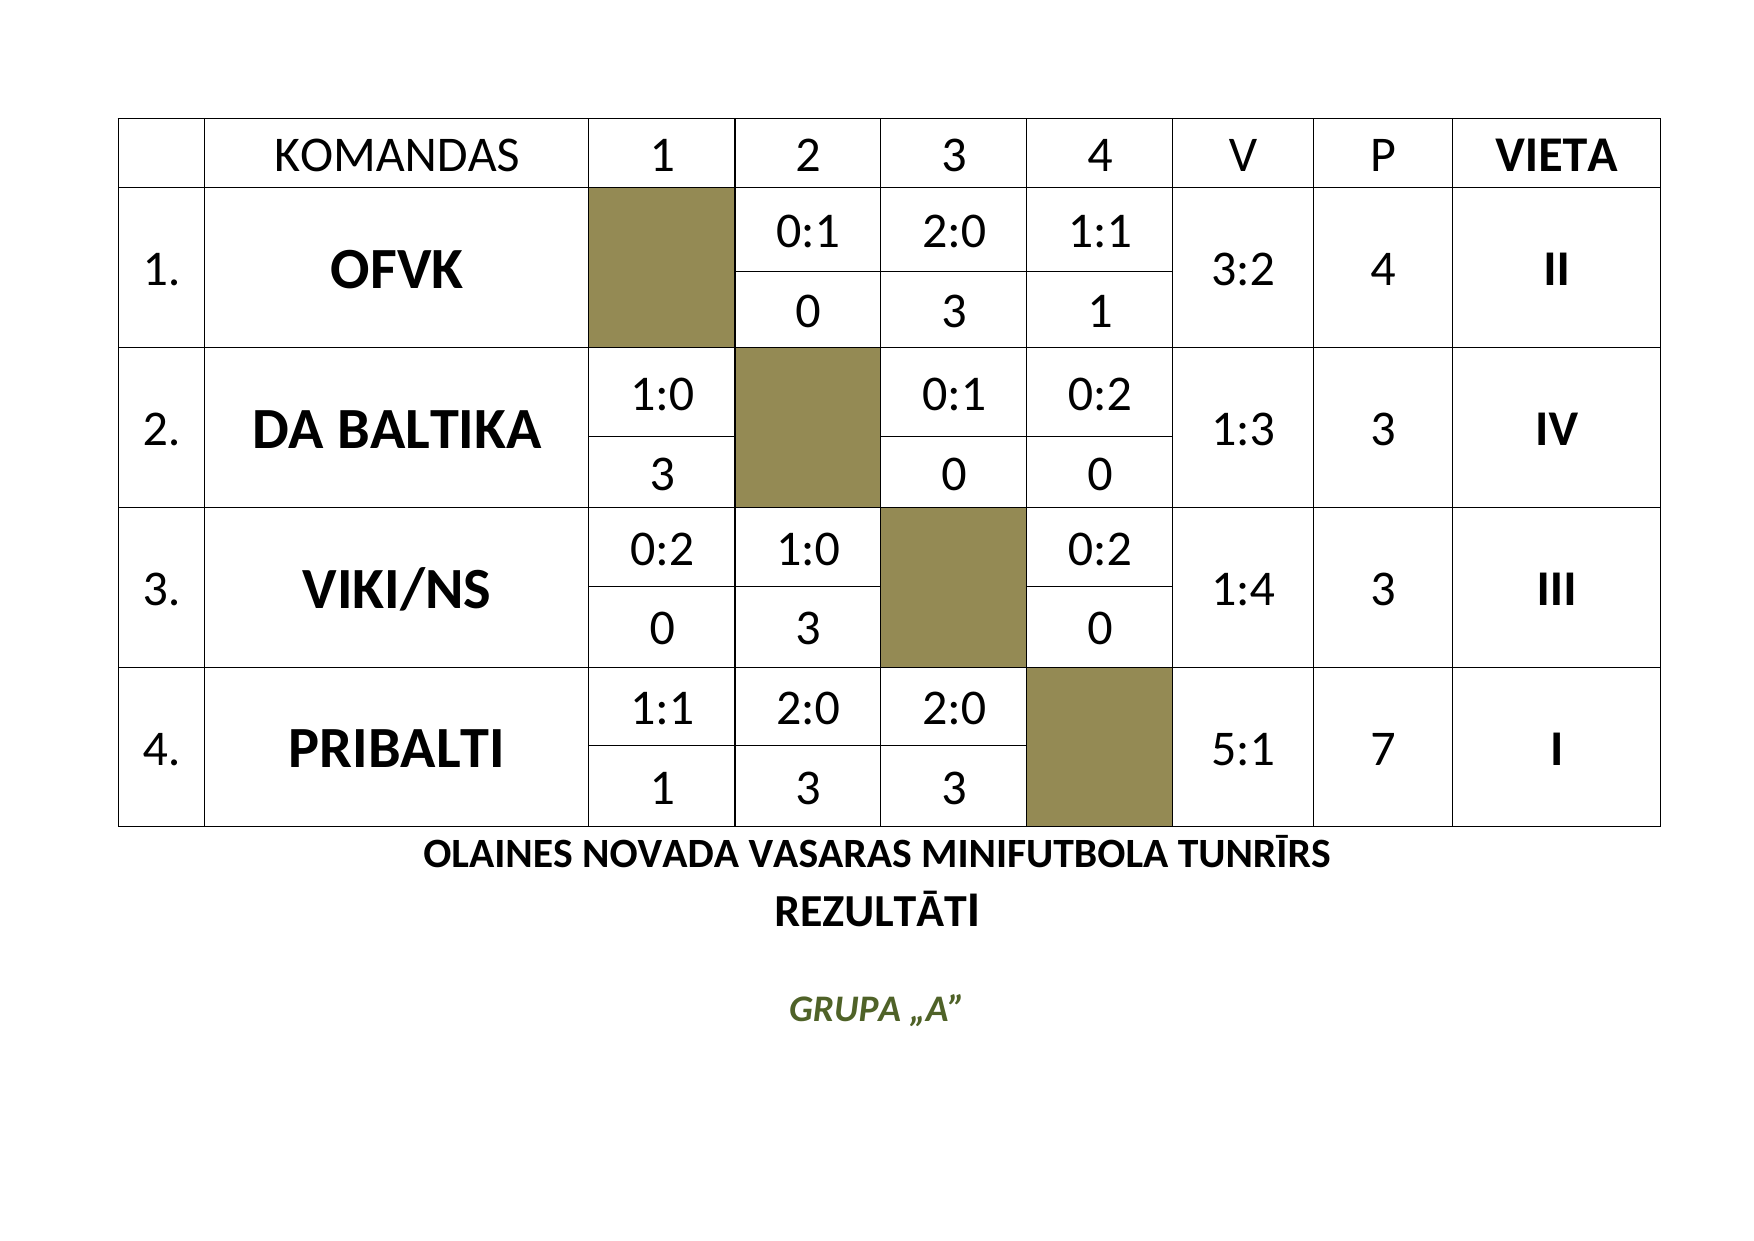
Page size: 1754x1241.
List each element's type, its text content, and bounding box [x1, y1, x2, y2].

table_header Komandas [205, 119, 588, 187]
table_cell pribalti [205, 668, 588, 826]
table_header Vieta [1453, 119, 1660, 187]
table_cell 3:2 [1173, 188, 1313, 347]
table_cell 0:2 [1027, 348, 1172, 436]
table_header V [1173, 119, 1313, 187]
table_cell II [1453, 188, 1660, 347]
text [118, 827, 1636, 878]
table_cell 0:2 [1027, 508, 1172, 586]
table_cell da baltika [205, 348, 588, 507]
table_cell 0 [881, 437, 1026, 507]
table_header 3 [881, 119, 1026, 187]
table_cell 2:0 [736, 668, 880, 745]
table_header [119, 119, 204, 187]
table_cell [881, 508, 1026, 667]
table_cell 2:0 [881, 188, 1026, 271]
table_cell 3 [736, 587, 880, 667]
table_cell 1:0 [589, 348, 734, 436]
table_cell 3 [1314, 508, 1452, 667]
table_cell [736, 348, 880, 507]
table_header 4 [1027, 119, 1172, 187]
table_cell [1027, 668, 1172, 826]
table_cell 3 [881, 272, 1026, 347]
table_header P [1314, 119, 1452, 187]
table_cell 0:2 [589, 508, 734, 586]
table_cell 1:1 [589, 668, 734, 745]
table_header 1 [589, 119, 734, 187]
table_cell 0 [1027, 587, 1172, 667]
table_cell 3 [736, 746, 880, 826]
table_cell 1:0 [736, 508, 880, 586]
table_cell 0 [589, 587, 734, 667]
table_cell 0:1 [881, 348, 1026, 436]
table_cell 1. [119, 188, 204, 347]
table_cell III [1453, 508, 1660, 667]
table_cell 1 [589, 746, 734, 826]
table_cell 2:0 [881, 668, 1026, 745]
table_cell 4. [119, 668, 204, 826]
table_cell 0 [736, 272, 880, 347]
table_cell 7 [1314, 668, 1452, 826]
text Grupa „A” [118, 985, 1636, 1031]
table_cell ofvk [205, 188, 588, 347]
table_cell 1:4 [1173, 508, 1313, 667]
table_cell 3. [119, 508, 204, 667]
table_cell 3 [1314, 348, 1452, 507]
table_cell 2. [119, 348, 204, 507]
table_cell 1:1 [1027, 188, 1172, 271]
table_cell IV [1453, 348, 1660, 507]
table_header 2 [736, 119, 880, 187]
table_cell 0:1 [736, 188, 880, 271]
table_cell I [1453, 668, 1660, 826]
table_cell 3 [881, 746, 1026, 826]
text rezultāti [118, 878, 1636, 939]
table_cell 4 [1314, 188, 1452, 347]
table_cell 1 [1027, 272, 1172, 347]
table_cell 3 [589, 437, 734, 507]
table_cell 1:3 [1173, 348, 1313, 507]
table_cell viki/ns [205, 508, 588, 667]
table_cell [589, 188, 734, 347]
table_cell 5:1 [1173, 668, 1313, 826]
table_cell 0 [1027, 437, 1172, 507]
